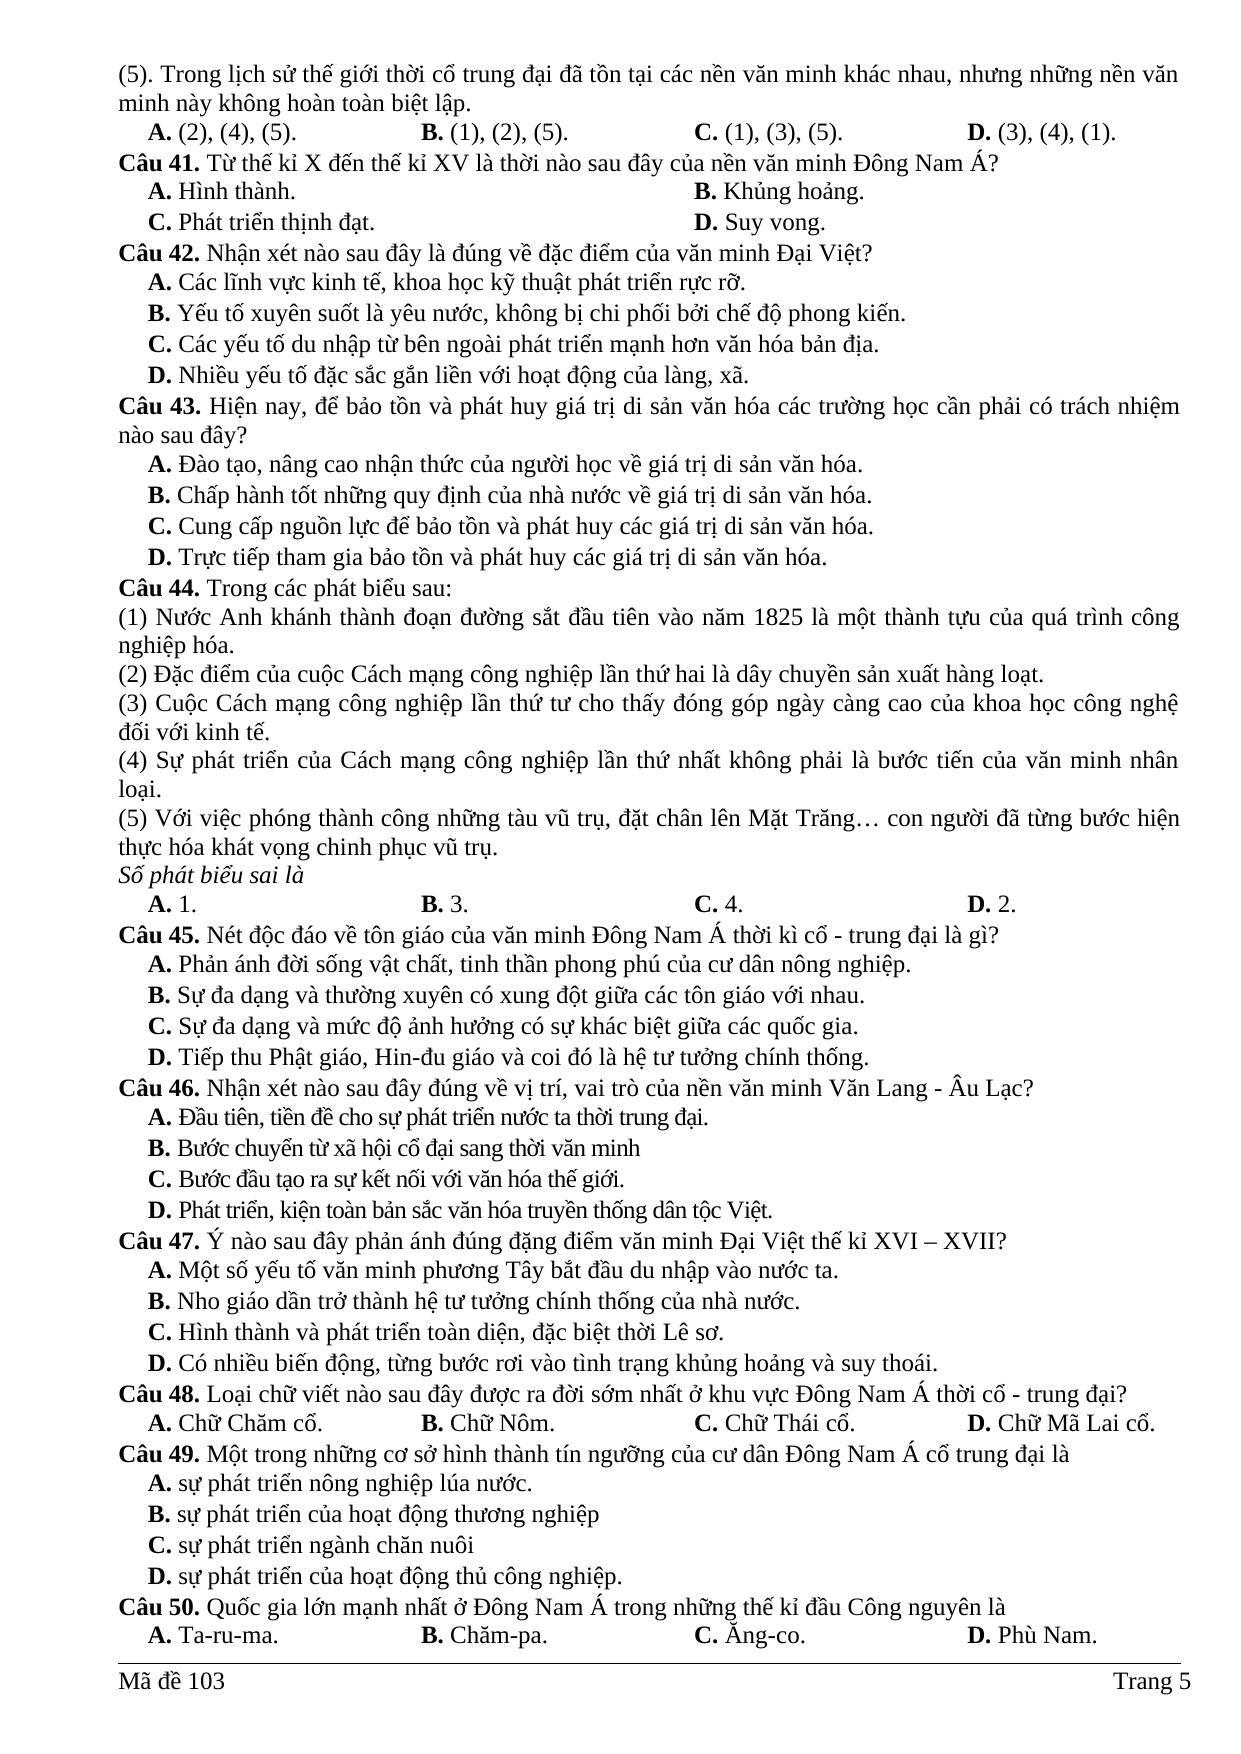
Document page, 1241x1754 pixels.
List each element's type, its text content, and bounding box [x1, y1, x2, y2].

text C. Hình thành và phát triển toàn diện, đặc biệt thời Lê sơ. [118, 1317, 1181, 1346]
text A. Chữ Chăm cổ. B. Chữ Nôm. C. Chữ Thái cổ. D. Chữ Mã Lai cổ. [118, 1408, 1181, 1437]
text Số phát biểu sai là [118, 861, 1181, 889]
text (5) Với việc phóng thành công những tàu vũ trụ, đặt chân lên Mặt Trăng… con người đã từng bước hiện thực hóa khát vọng chinh phục vũ trụ. [118, 803, 1181, 861]
text A. Ta-ru-ma. B. Chăm-pa. C. Ăng-co. D. Phù Nam. [118, 1621, 1181, 1649]
text Câu 49. Một trong những cơ sở hình thành tín ngưỡng của cư dân Đông Nam Á cổ trung đại là [118, 1439, 1181, 1468]
text A. Đầu tiên, tiền đề cho sự phát triển nước ta thời trung đại. [118, 1102, 1181, 1131]
text D. Tiếp thu Phật giáo, Hin-đu giáo và coi đó là hệ tư tưởng chính thống. [118, 1042, 1181, 1071]
text C. Các yếu tố du nhập từ bên ngoài phát triển mạnh hơn văn hóa bản địa. [118, 329, 1181, 358]
text A. Một số yếu tố văn minh phương Tây bắt đầu du nhập vào nước ta. [118, 1255, 1181, 1284]
text A. Hình thành. B. Khủng hoảng. [118, 176, 1181, 205]
text Câu 48. Loại chữ viết nào sau đây được ra đời sớm nhất ở khu vực Đông Nam Á thời cổ - trung đại? [118, 1379, 1181, 1408]
text Câu 43. Hiện nay, để bảo tồn và phát huy giá trị di sản văn hóa các trường học cần phải có trách nhiệm nào sau đây? [118, 391, 1181, 449]
text A. Đào tạo, nâng cao nhận thức của người học về giá trị di sản văn hóa. [118, 449, 1181, 478]
text C. Bước đầu tạo ra sự kết nối với văn hóa thế giới. [118, 1164, 1181, 1193]
text B. Sự đa dạng và thường xuyên có xung đột giữa các tôn giáo với nhau. [118, 980, 1181, 1009]
text D. Trực tiếp tham gia bảo tồn và phát huy các giá trị di sản văn hóa. [118, 542, 1181, 571]
text B. Bước chuyển từ xã hội cổ đại sang thời văn minh [118, 1133, 1181, 1162]
text B. Nho giáo dần trở thành hệ tư tưởng chính thống của nhà nước. [118, 1286, 1181, 1315]
text (3) Cuộc Cách mạng công nghiệp lần thứ tư cho thấy đóng góp ngày càng cao của khoa học công nghệ đối với kinh tế. [118, 688, 1181, 746]
text C. sự phát triển ngành chăn nuôi [118, 1530, 1181, 1558]
text A. Phản ánh đời sống vật chất, tinh thần phong phú của cư dân nông nghiệp. [118, 949, 1181, 978]
text Câu 46. Nhận xét nào sau đây đúng về vị trí, vai trò của nền văn minh Văn Lang - Âu Lạc? [118, 1073, 1181, 1102]
text D. Nhiều yếu tố đặc sắc gắn liền với hoạt động của làng, xã. [118, 360, 1181, 389]
text C. Phát triển thịnh đạt. D. Suy vong. [118, 207, 1181, 236]
text B. sự phát triển của hoạt động thương nghiệp [118, 1499, 1181, 1527]
text D. sự phát triển của hoạt động thủ công nghiệp. [118, 1561, 1181, 1589]
text Câu 42. Nhận xét nào sau đây là đúng về đặc điểm của văn minh Đại Việt? [118, 238, 1181, 267]
text C. Sự đa dạng và mức độ ảnh hưởng có sự khác biệt giữa các quốc gia. [118, 1011, 1181, 1040]
text Câu 47. Ý nào sau đây phản ánh đúng đặng điểm văn minh Đại Việt thế kỉ XVI – XVII? [118, 1226, 1181, 1255]
text A. Các lĩnh vực kinh tế, khoa học kỹ thuật phát triển rực rỡ. [118, 267, 1181, 296]
text (2) Đặc điểm của cuộc Cách mạng công nghiệp lần thứ hai là dây chuyền sản xuất hàng loạt. [118, 659, 1181, 688]
text B. Chấp hành tốt những quy định của nhà nước về giá trị di sản văn hóa. [118, 480, 1181, 509]
text B. Yếu tố xuyên suốt là yêu nước, không bị chi phối bởi chế độ phong kiến. [118, 298, 1181, 327]
text (5). Trong lịch sử thế giới thời cổ trung đại đã tồn tại các nền văn minh khác nhau, nhưng những nền văn minh này không hoàn toàn biệt lập. [118, 59, 1181, 117]
text Câu 45. Nét độc đáo về tôn giáo của văn minh Đông Nam Á thời kì cổ - trung đại là gì? [118, 920, 1181, 949]
text Câu 44. Trong các phát biểu sau: [118, 573, 1181, 602]
text (1) Nước Anh khánh thành đoạn đường sắt đầu tiên vào năm 1825 là một thành tựu của quá trình công nghiệp hóa. [118, 602, 1181, 659]
text A. sự phát triển nông nghiệp lúa nước. [118, 1468, 1181, 1496]
text A. 1. B. 3. C. 4. D. 2. [118, 889, 1181, 918]
text D. Phát triển, kiện toàn bản sắc văn hóa truyền thống dân tộc Việt. [118, 1195, 1181, 1224]
text D. Có nhiều biến động, từng bước rơi vào tình trạng khủng hoảng và suy thoái. [118, 1348, 1181, 1377]
text Câu 50. Quốc gia lớn mạnh nhất ở Đông Nam Á trong những thế kỉ đầu Công nguyên là [118, 1592, 1181, 1621]
text C. Cung cấp nguồn lực để bảo tồn và phát huy các giá trị di sản văn hóa. [118, 511, 1181, 540]
text (4) Sự phát triển của Cách mạng công nghiệp lần thứ nhất không phải là bước tiến của văn minh nhân loại. [118, 746, 1181, 803]
text A. (2), (4), (5). B. (1), (2), (5). C. (1), (3), (5). D. (3), (4), (1). [118, 117, 1181, 145]
text Câu 41. Từ thế kỉ X đến thế kỉ XV là thời nào sau đây của nền văn minh Đông Nam Á? [118, 148, 1181, 176]
